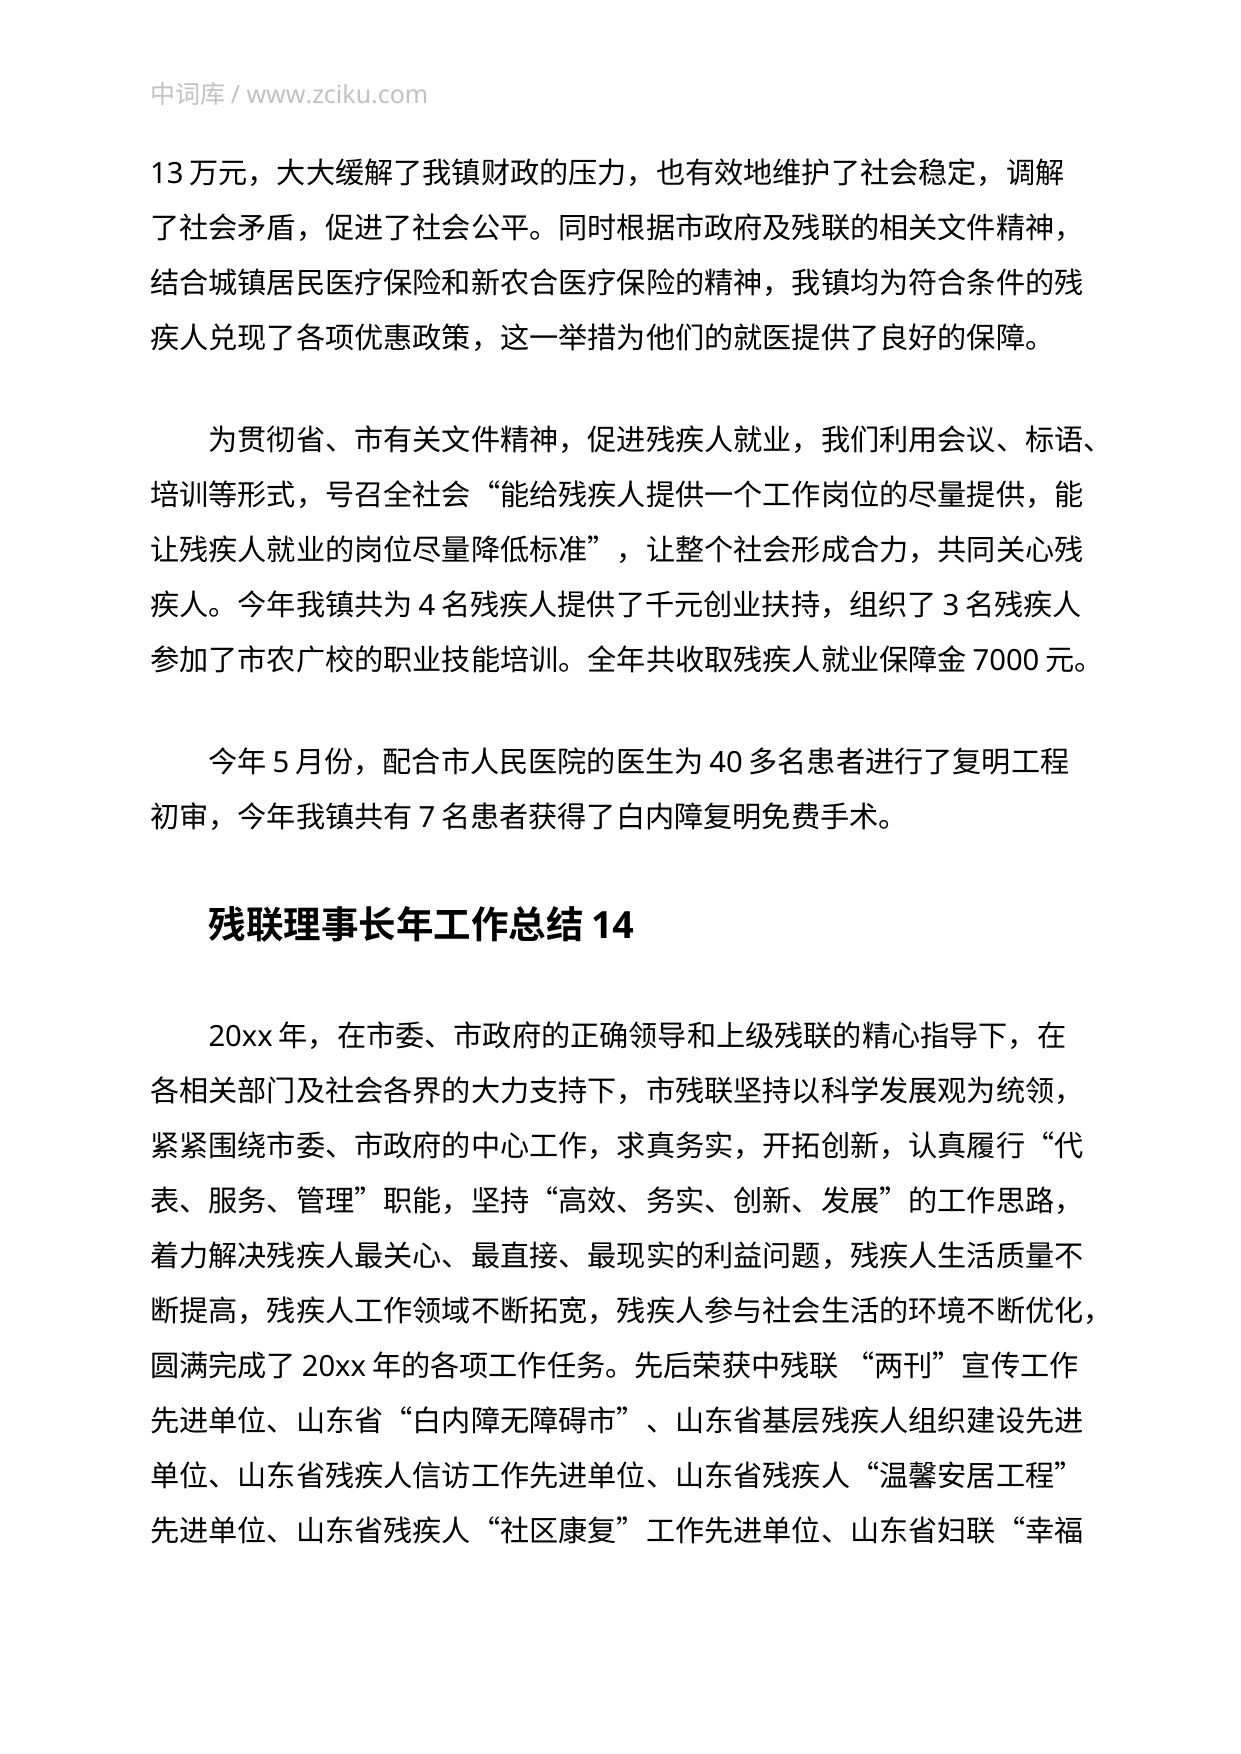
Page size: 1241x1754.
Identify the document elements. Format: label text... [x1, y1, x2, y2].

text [150, 150, 1090, 357]
text 残联理事长年工作总结14 [150, 895, 1090, 950]
text 今年5月份，配合市人民医院的医生为40多名患者进行了复明工程初审，今年我镇共有7名患者获得了白内障复明免费手术。 [150, 738, 1090, 836]
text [150, 1013, 1090, 1549]
text 为贯彻省、市有关文件精神，促进残疾人就业，我们利用会议、标语、培训等形式，号召全社会“能给残疾人提供一个工作岗位的尽量提供，能让残疾人就业的岗位尽量降低标准”，让整个社会形成合力，共同关心残疾人。今年我镇共为4名残疾人提供了千元创业扶持，组织了3名残疾人参加了市农广校的职业技能培训。全年共收取残疾人就业保障金7000元。 [150, 417, 1090, 679]
